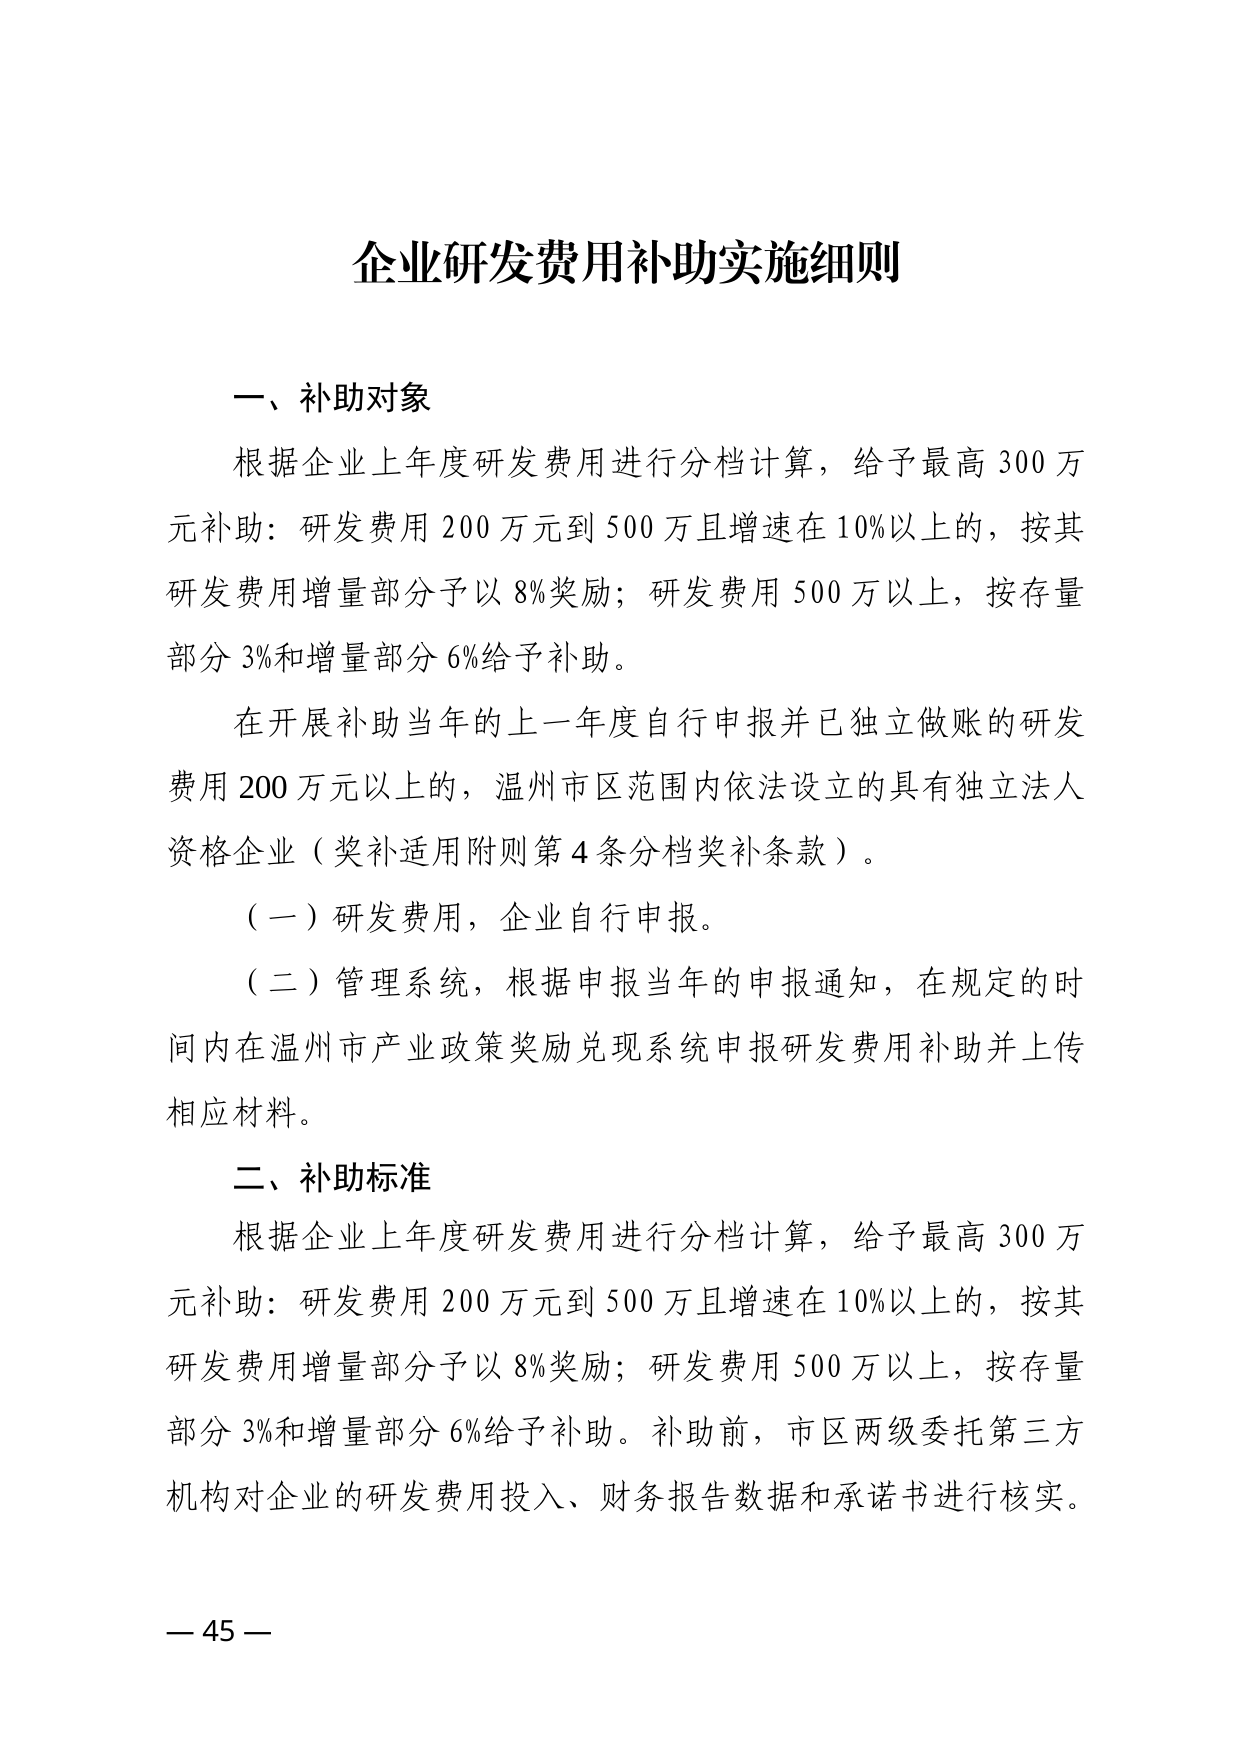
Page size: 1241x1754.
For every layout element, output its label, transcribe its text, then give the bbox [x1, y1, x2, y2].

text 企业研发费用补助实施细则 [165, 233, 1087, 298]
text （一）研发费用，企业自行申报。 [165, 883, 1087, 948]
text 在开展补助当年的上一年度自行申报并已独立做账的研发费用200万元以上的，温州市区范围内依法设立的具有独立法人资格企业（奖补适用附则第4条分档奖补条款）。 [165, 688, 1087, 883]
text （二）管理系统，根据申报当年的申报通知，在规定的时间内在温州市产业政策奖励兑现系统申报研发费用补助并上传相应材料。 [165, 948, 1087, 1143]
text 二、补助标准 [165, 1143, 1087, 1201]
text 一、补助对象 [165, 363, 1087, 428]
text 根据企业上年度研发费用进行分档计算，给予最高300万元补助：研发费用200万元到500万且增速在10%以上的，按其研发费用增量部分予以8%奖励；研发费用500万以上，按存量部分3%和增量部分6%给予补助。补助前，市区两级委托第三方机构对企业的研发费用投入、财务报告数据和承诺书进行核实。 [165, 1201, 1087, 1526]
text 根据企业上年度研发费用进行分档计算，给予最高300万元补助：研发费用200万元到500万且增速在10%以上的，按其研发费用增量部分予以8%奖励；研发费用500万以上，按存量部分3%和增量部分6%给予补助。 [165, 428, 1087, 688]
